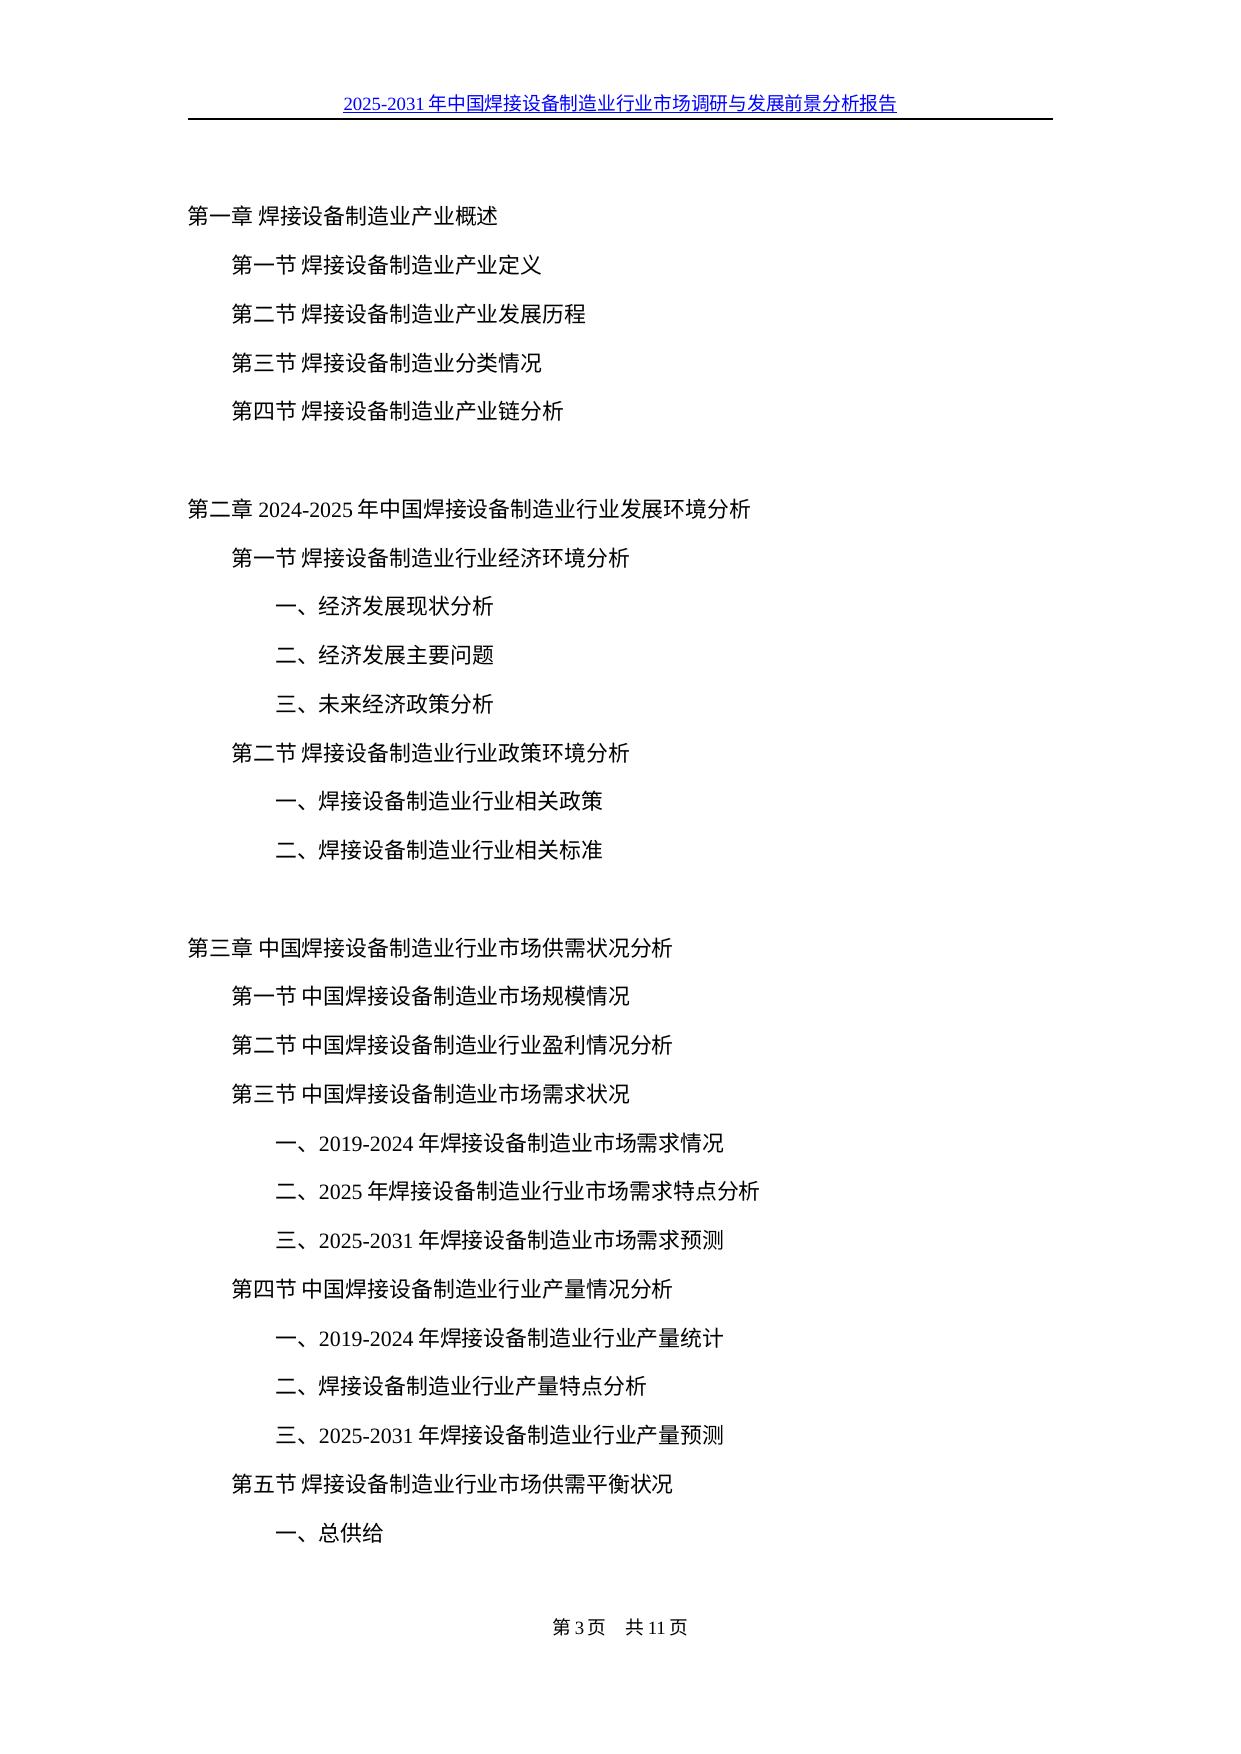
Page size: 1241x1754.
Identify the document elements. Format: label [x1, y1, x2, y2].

text [187, 150, 1053, 1548]
